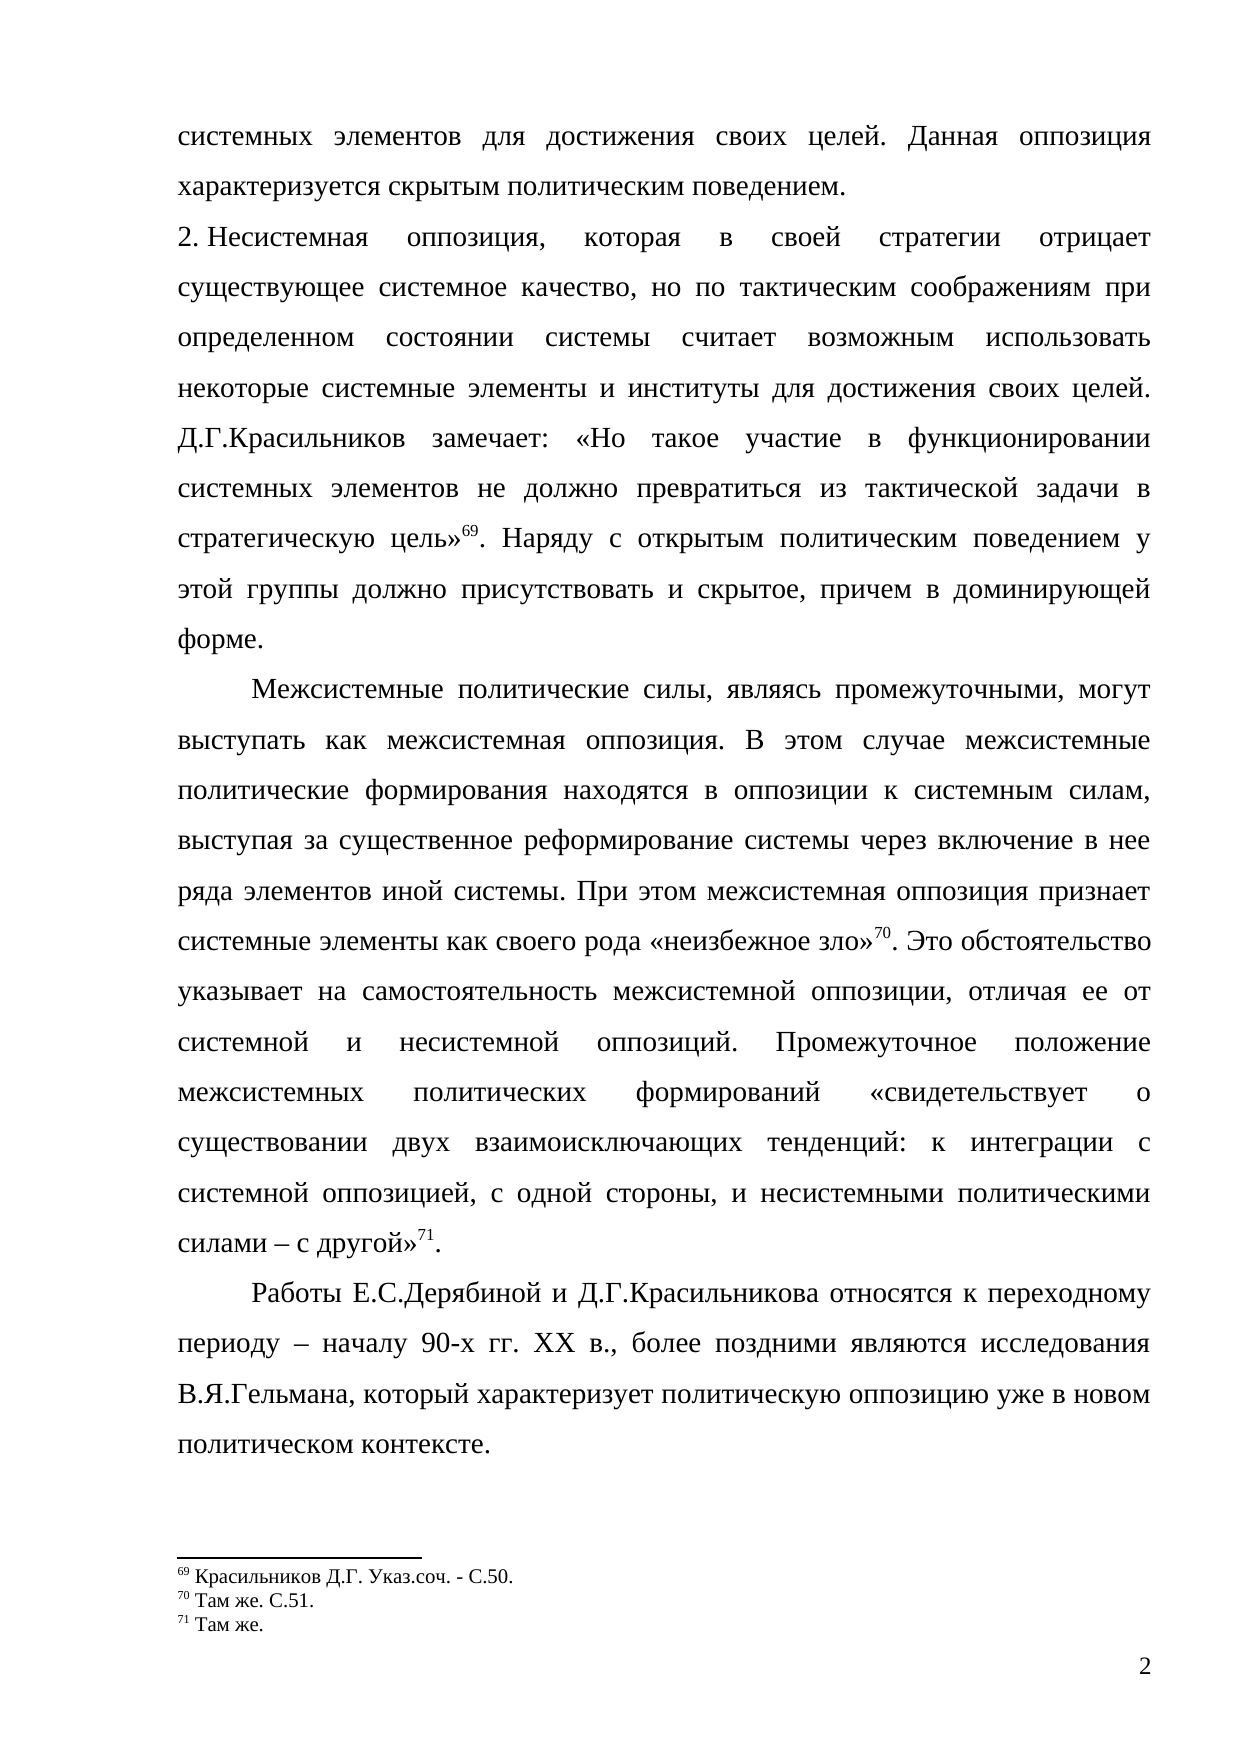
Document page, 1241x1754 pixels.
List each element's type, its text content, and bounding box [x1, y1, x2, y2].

list Несистемная оппозиция, которая в своей стратегии отрицает существующее системное качество, но по тактическим соображениям при определенном состоянии системы считает возможным использовать некоторые системные элементы и институты для достижения своих целей. Д.Г.Красильников замечает: «Но такое участие в функционировании системных элементов не должно превратиться из тактической задачи в стратегическую цель». Наряду с открытым политическим поведением у этой группы должно присутствовать и скрытое, причем в доминирующей форме. [177, 219, 1152, 655]
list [177, 118, 1152, 202]
text Межсистемные политические силы, являясь промежуточными, могут выступать как межсистемная оппозиция. В этом случае межсистемные политические формирования находятся в оппозиции к системным силам, выступая за существенное реформирование системы через включение в нее ряда элементов иной системы. При этом межсистемная оппозиция признает системные элементы как своего рода «неизбежное зло». Это обстоятельство указывает на самостоятельность межсистемной оппозиции, отличая ее от системной и несистемной оппозиций. Промежуточное положение межсистемных политических формирований «свидетельствует о существовании двух взаимоисключающих тенденций: к интеграции с системной оппозицией, с одной стороны, и несистемными политическими силами – с другой». [177, 672, 1152, 1258]
text Работы Е.С.Дерябиной и Д.Г.Красильникова относятся к переходному периоду – началу 90-х гг. ХХ в., более поздними являются исследования В.Я.Гельмана, который характеризует политическую оппозицию уже в новом политическом контексте. [177, 1275, 1152, 1460]
